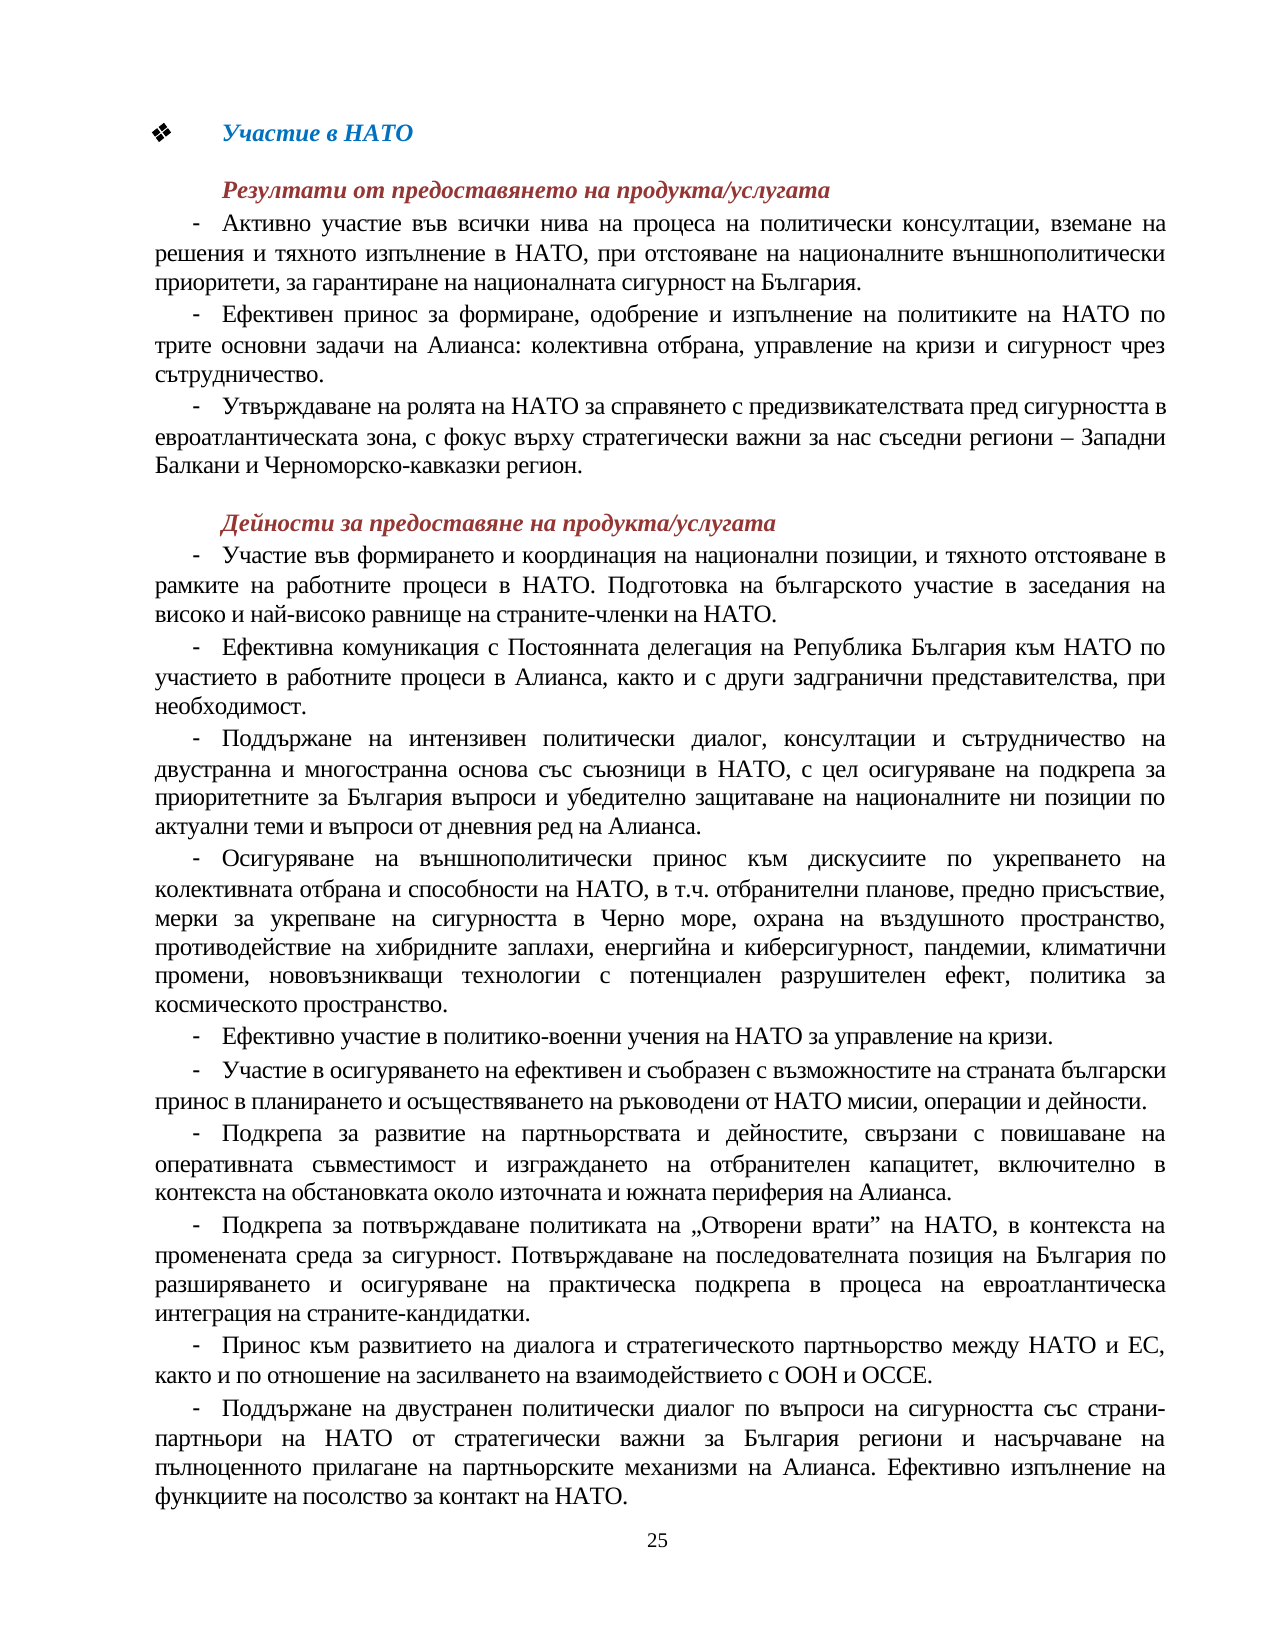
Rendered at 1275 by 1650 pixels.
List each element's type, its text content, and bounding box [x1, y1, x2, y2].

list Подкрепа за развитие на партньорствата и дейностите, свързани с повишаване на оперативната съвместимост и изграждането на отбранителен капацитет, включително в контекста на обстановката около източната и южната периферия на Алианса. [154, 1115, 1167, 1206]
list Поддържане на интензивен политически диалог, консултации и сътрудничество на двустранна и многостранна основа със съюзници в НАТО, с цел осигуряване на подкрепа за приоритетните за България въпроси и убедително защитаване на националните ни позиции по актуални теми и въпроси от дневния ред на Алианса. [154, 720, 1167, 840]
list Подкрепа за потвърждаване политиката на „Отворени врати” на НАТО, в контекста на променената среда за сигурност. Потвърждаване на последователната позиция на България по разширяването и осигуряване на практическа подкрепа в процеса на евроатлантическа интеграция на страните-кандидатки. [154, 1206, 1167, 1327]
list Участие в осигуряването на ефективен и съобразен с възможностите на страната български принос в планирането и осъществяването на ръководени от НАТО мисии, операции и дейности. [154, 1052, 1167, 1115]
list Участие във формирането и координация на национални позиции, и тяхното отстояване в рамките на работните процеси в НАТО. Подготовка на българското участие в заседания на високо и най-високо равнище на страните-членки на НАТО. [154, 537, 1167, 628]
list Участие в НАТО [148, 118, 1167, 147]
text Резултати от предоставянето на продукта/услугата [148, 176, 1167, 204]
list Поддържане на двустранен политически диалог по въпроси на сигурността със страни-партньори на НАТО от стратегически важни за България региони и насърчаване на пълноценното прилагане на партньорските механизми на Алианса. Ефективно изпълнение на функциите на посолство за контакт на НАТО. [154, 1389, 1167, 1510]
list Активно участие във всички нива на процеса на политически консултации, вземане на решения и тяхното изпълнение в НАТО, при отстояване на националните външнополитически приоритети, за гарантиране на националната сигурност на България. [154, 204, 1167, 296]
list Принос към развитието на диалога и стратегическото партньорство между НАТО и ЕС, както и по отношение на засилването на взаимодействието с ООН и ОССЕ. [154, 1327, 1167, 1389]
list Утвърждаване на ролята на НАТО за справянето с предизвикателствата пред сигурността в евроатлантическата зона, с фокус върху стратегически важни за нас съседни региони – Западни Балкани и Черноморско-кавказки регион. [154, 387, 1167, 479]
text Дейности за предоставяне на продукта/услугата [148, 508, 1167, 537]
list Ефективно участие в политико-военни учения на НАТО за управление на кризи. [154, 1018, 1167, 1052]
list Осигуряване на външнополитически принос към дискусиите по укрепването на колективната отбрана и способности на НАТО, в т.ч. отбранителни планове, предно присъствие, мерки за укрепване на сигурността в Черно море, охрана на въздушното пространство, противодействие на хибридните заплахи, енергийна и киберсигурност, пандемии, климатични промени, нововъзникващи технологии с потенциален разрушителен ефект, политика за космическото пространство. [154, 840, 1167, 1018]
list Ефективна комуникация с Постоянната делегация на Република България към НАТО по участието в работните процеси в Алианса, както и с други задгранични представителства, при необходимост. [154, 628, 1167, 720]
list Ефективен принос за формиране, одобрение и изпълнение на политиките на НАТО по трите основни задачи на Алианса: колективна отбрана, управление на кризи и сигурност чрез сътрудничество. [154, 296, 1167, 387]
